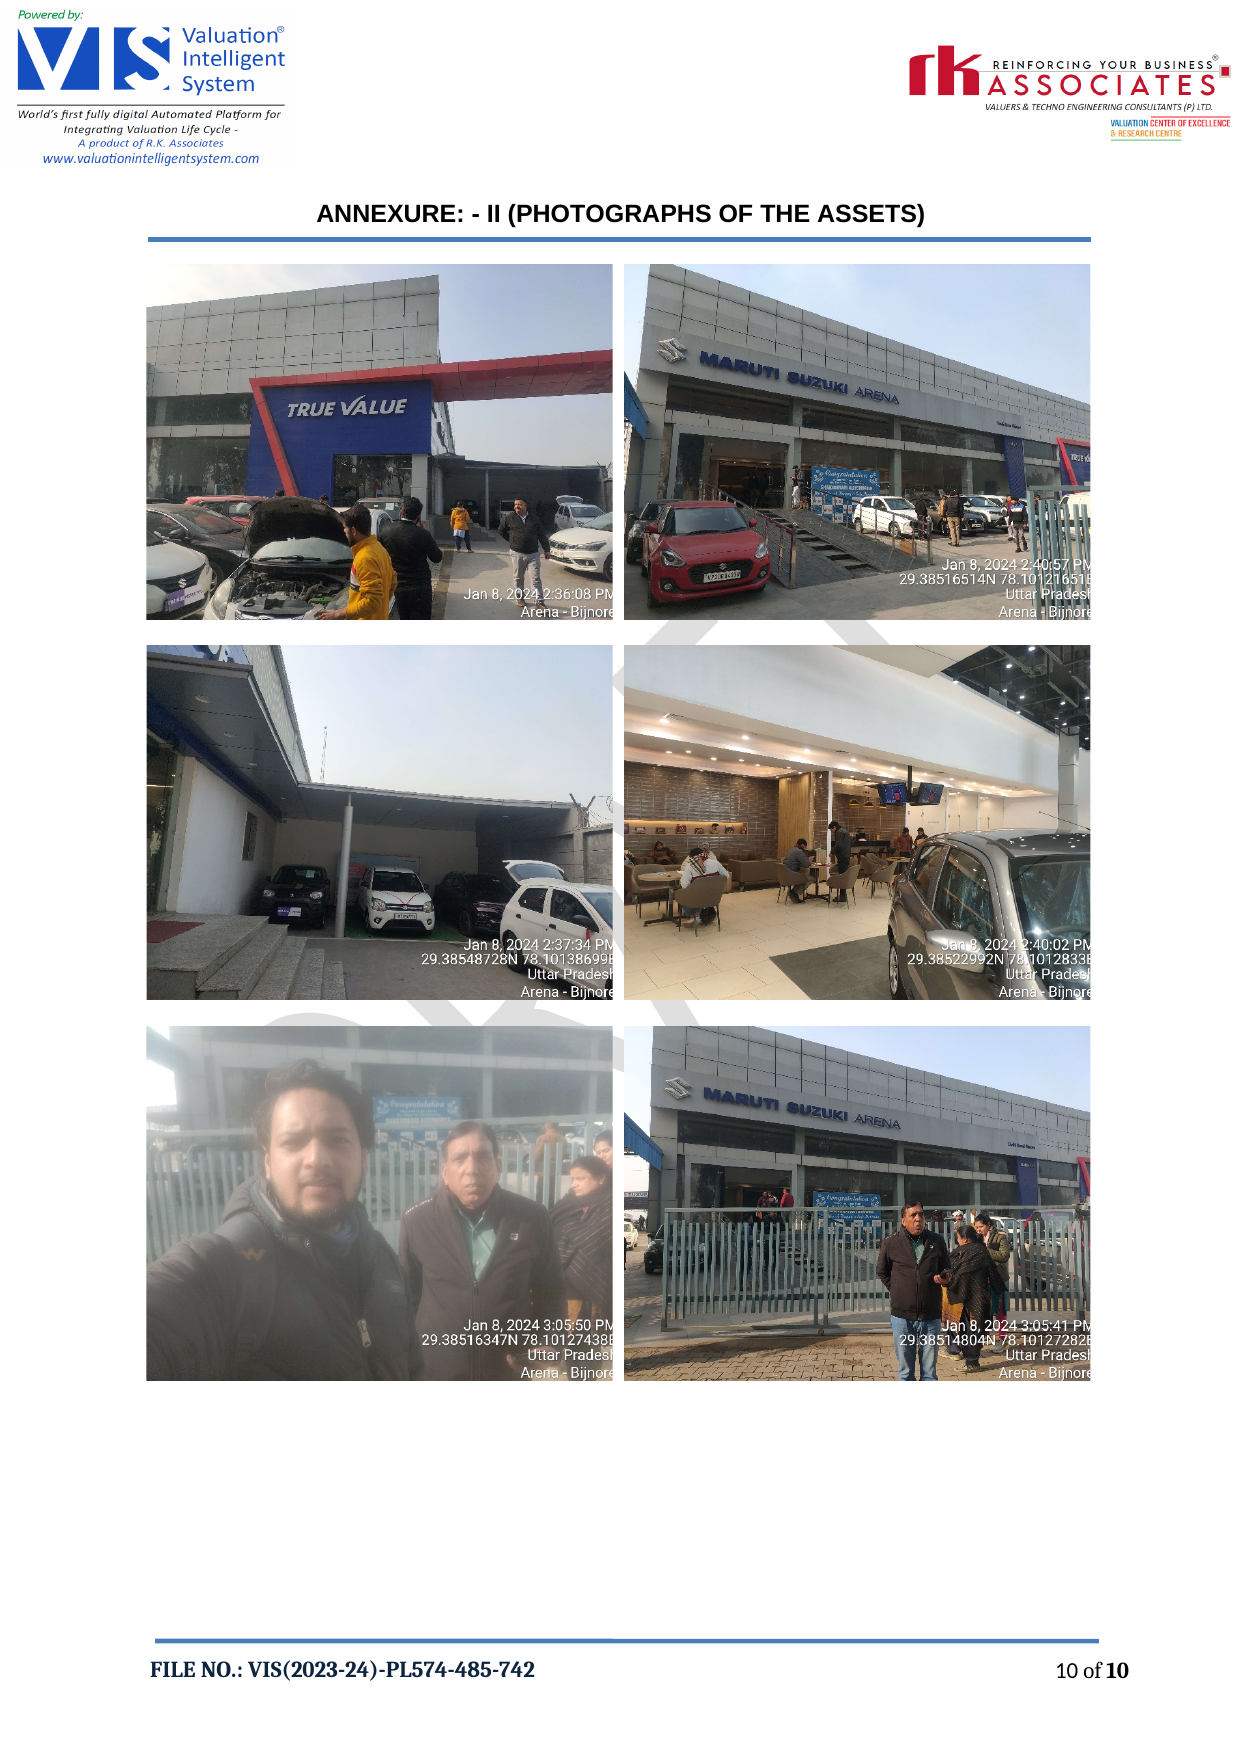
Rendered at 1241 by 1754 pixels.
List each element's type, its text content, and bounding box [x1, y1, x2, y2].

picture [146, 1026, 613, 1381]
table_cell [613, 1026, 1091, 1407]
picture [4, 7, 296, 169]
table_cell [135, 645, 613, 1026]
picture [903, 37, 1234, 144]
picture [146, 645, 613, 1000]
picture [624, 264, 1091, 620]
picture [624, 1026, 1091, 1381]
table_cell [135, 1026, 613, 1407]
subtitle ANNEXURE: - II (PHOTOGRAPHS OF THE ASSETS) [150, 199, 1092, 228]
table_cell [613, 645, 1091, 1026]
table_header [135, 265, 613, 645]
table_header [613, 265, 1091, 645]
picture [624, 645, 1091, 1000]
picture [146, 264, 613, 620]
